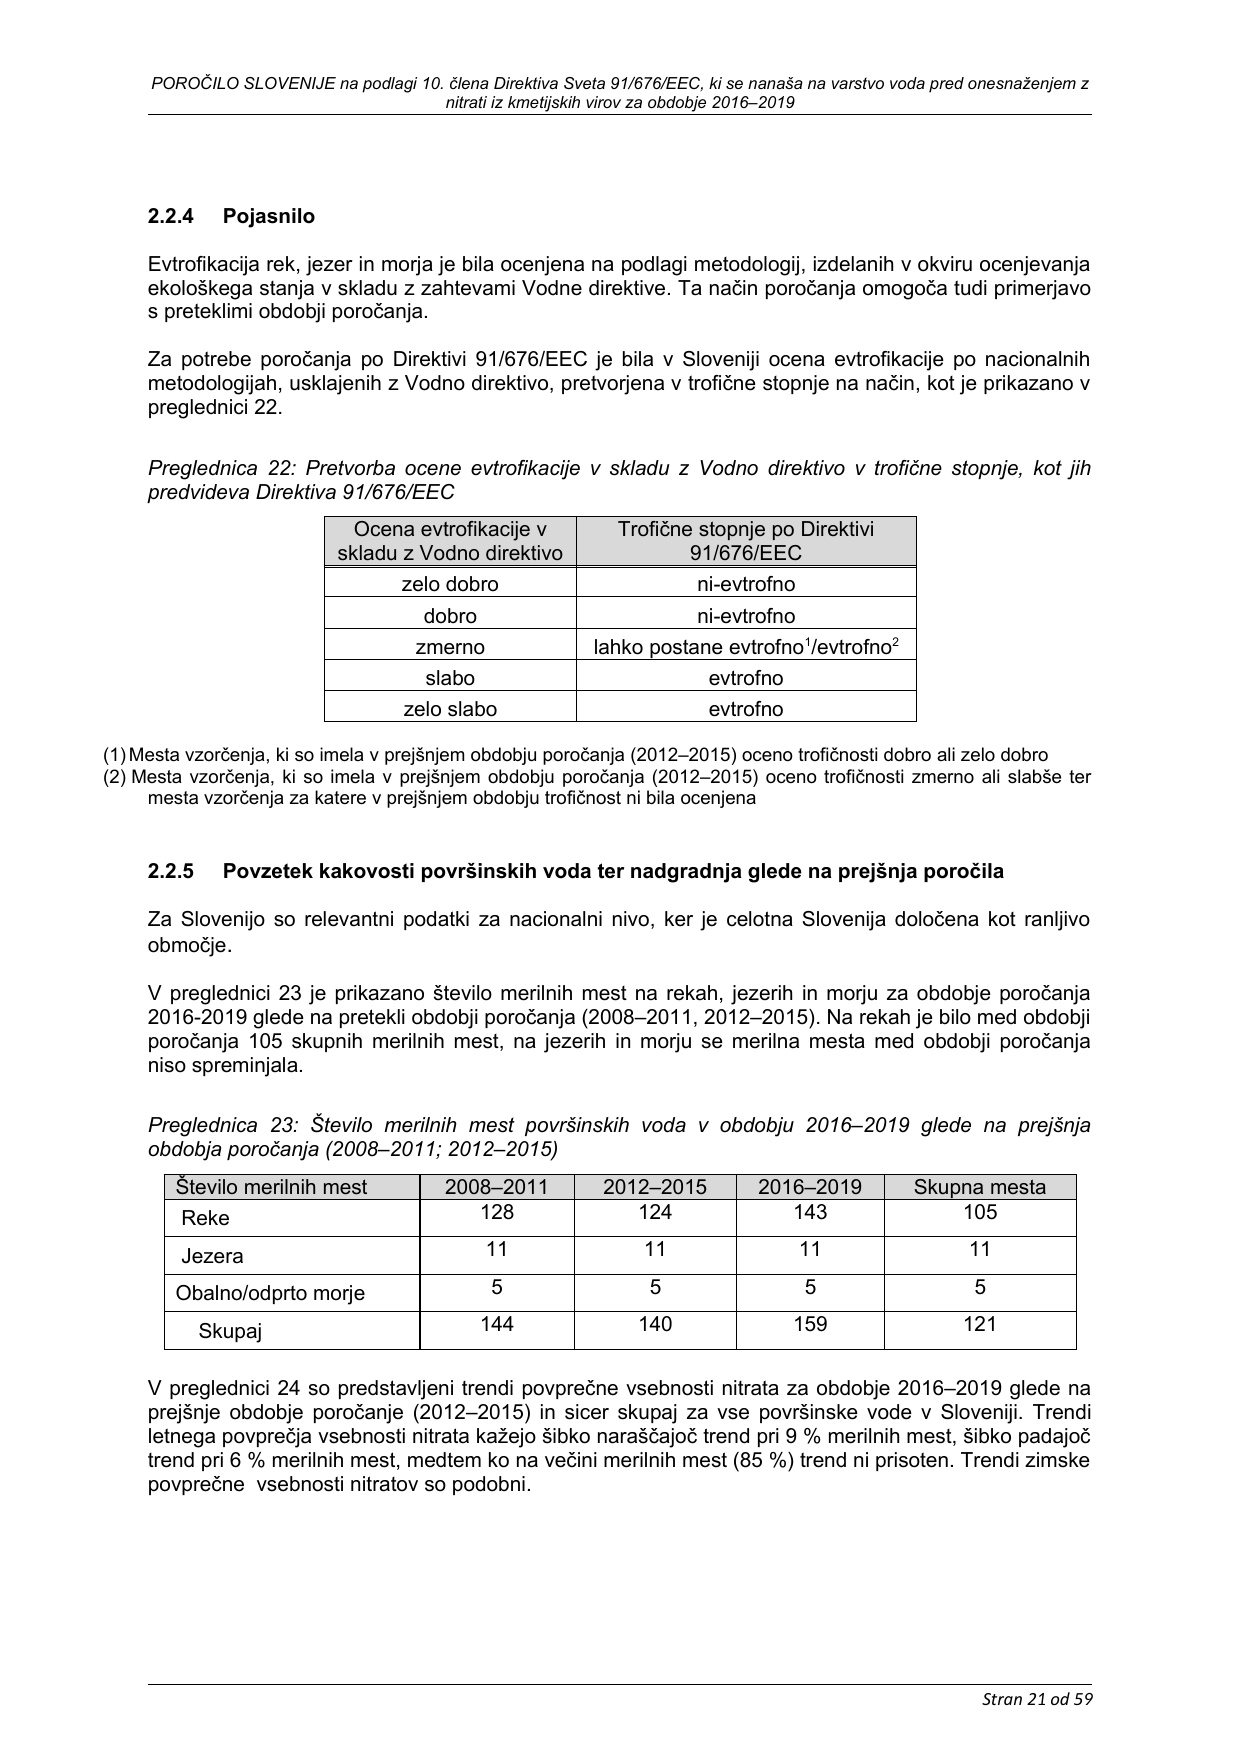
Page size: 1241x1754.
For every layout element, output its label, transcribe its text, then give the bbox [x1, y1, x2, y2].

table_cell zelo dobro [325, 568, 576, 596]
table_cell 124 [575, 1200, 736, 1236]
text V preglednici 23 je prikazano število merilnih mest na rekah, jezerih in morju za obdobje poročanja 2016-2019 glede na pretekli obdobji poročanja (2008–2011, 2012–2015). Na rekah je bilo med obdobji poročanja 105 skupnih merilnih mest, na jezerih in morju se merilna mesta med obdobji poročanja niso spreminjala. [148, 981, 1092, 1077]
table_cell 11 [575, 1237, 736, 1274]
table_header Ocena evtrofikacije v skladu z Vodno direktivo [325, 517, 576, 565]
table_cell Skupaj [165, 1312, 419, 1349]
table_header 2012–2015 [575, 1175, 736, 1199]
text Evtrofikacija rek, jezer in morja je bila ocenjena na podlagi metodologij, izdelanih v okviru ocenjevanja ekološkega stanja v skladu z zahtevami Vodne direktive. Ta način poročanja omogoča tudi primerjavo s preteklimi obdobji poročanja. [148, 251, 1092, 323]
table_header Število merilnih mest [165, 1175, 419, 1199]
table_cell 5 [737, 1275, 884, 1311]
subtitle Pojasnilo [148, 203, 1092, 227]
table_cell Obalno/odprto morje [165, 1275, 419, 1311]
table_cell Jezera [165, 1237, 419, 1274]
table_cell lahko postane evtrofno1/evtrofno2 [577, 629, 916, 659]
text Za Slovenijo so relevantni podatki za nacionalni nivo, ker je celotna Slovenija določena kot ranljivo območje. [148, 907, 1092, 957]
table_cell 121 [885, 1312, 1076, 1349]
table_cell 105 [885, 1200, 1076, 1236]
table_cell 5 [885, 1275, 1076, 1311]
subtitle Povzetek kakovosti površinskih voda ter nadgradnja glede na prejšnja poročila [148, 859, 1092, 883]
text Preglednica 23: Število merilnih mest površinskih voda v obdobju 2016–2019 glede na prejšnja obdobja poročanja (2008–2011; 2012–2015) [148, 1113, 1092, 1161]
table_cell evtrofno [577, 660, 916, 690]
table_cell ni-evtrofno [577, 597, 916, 627]
table_header 2016–2019 [737, 1175, 884, 1199]
table_cell 5 [575, 1275, 736, 1311]
text (1) Mesta vzorčenja, ki so imela v prejšnjem obdobju poročanja (2012–2015) oceno trofičnosti dobro ali zelo dobro [103, 744, 1092, 765]
text Preglednica 22: Pretvorba ocene evtrofikacije v skladu z Vodno direktivo v trofične stopnje, kot jih predvideva Direktiva 91/676/EEC [148, 456, 1092, 503]
table_cell 5 [421, 1275, 574, 1311]
table_cell 11 [421, 1237, 574, 1274]
table_cell 143 [737, 1200, 884, 1236]
table_cell dobro [325, 597, 576, 627]
table_header 2008–2011 [421, 1175, 574, 1199]
table_cell 11 [737, 1237, 884, 1274]
text Za potrebe poročanja po Direktivi 91/676/EEC je bila v Sloveniji ocena evtrofikacije po nacionalnih metodologijah, usklajenih z Vodno direktivo, pretvorjena v trofične stopnje na način, kot je prikazano v preglednici 22. [148, 347, 1092, 419]
table_cell 144 [421, 1312, 574, 1349]
table_cell evtrofno [577, 691, 916, 721]
table_header Trofične stopnje po Direktivi 91/676/EEC [577, 517, 916, 565]
table_cell 11 [885, 1237, 1076, 1274]
table_cell zmerno [325, 629, 576, 659]
table_cell Reke [165, 1200, 419, 1236]
table_cell 159 [737, 1312, 884, 1349]
table_cell ni-evtrofno [577, 568, 916, 596]
text (2) Mesta vzorčenja, ki so imela v prejšnjem obdobju poročanja (2012–2015) oceno trofičnosti zmerno ali slabše ter mesta vzorčenja za katere v prejšnjem obdobju trofičnost ni bila ocenjena [103, 765, 1092, 808]
table_cell slabo [325, 660, 576, 690]
table_cell 140 [575, 1312, 736, 1349]
table_cell zelo slabo [325, 691, 576, 721]
text V preglednici 24 so predstavljeni trendi povprečne vsebnosti nitrata za obdobje 2016–2019 glede na prejšnje obdobje poročanje (2012–2015) in sicer skupaj za vse površinske vode v Sloveniji. Trendi letnega povprečja vsebnosti nitrata kažejo šibko naraščajoč trend pri 9 % merilnih mest, šibko padajoč trend pri 6 % merilnih mest, medtem ko na večini merilnih mest (85 %) trend ni prisoten. Trendi zimske povprečne vsebnosti nitratov so podobni. [148, 1376, 1092, 1496]
table_cell 128 [421, 1200, 574, 1236]
table_header Skupna mesta [885, 1175, 1076, 1199]
